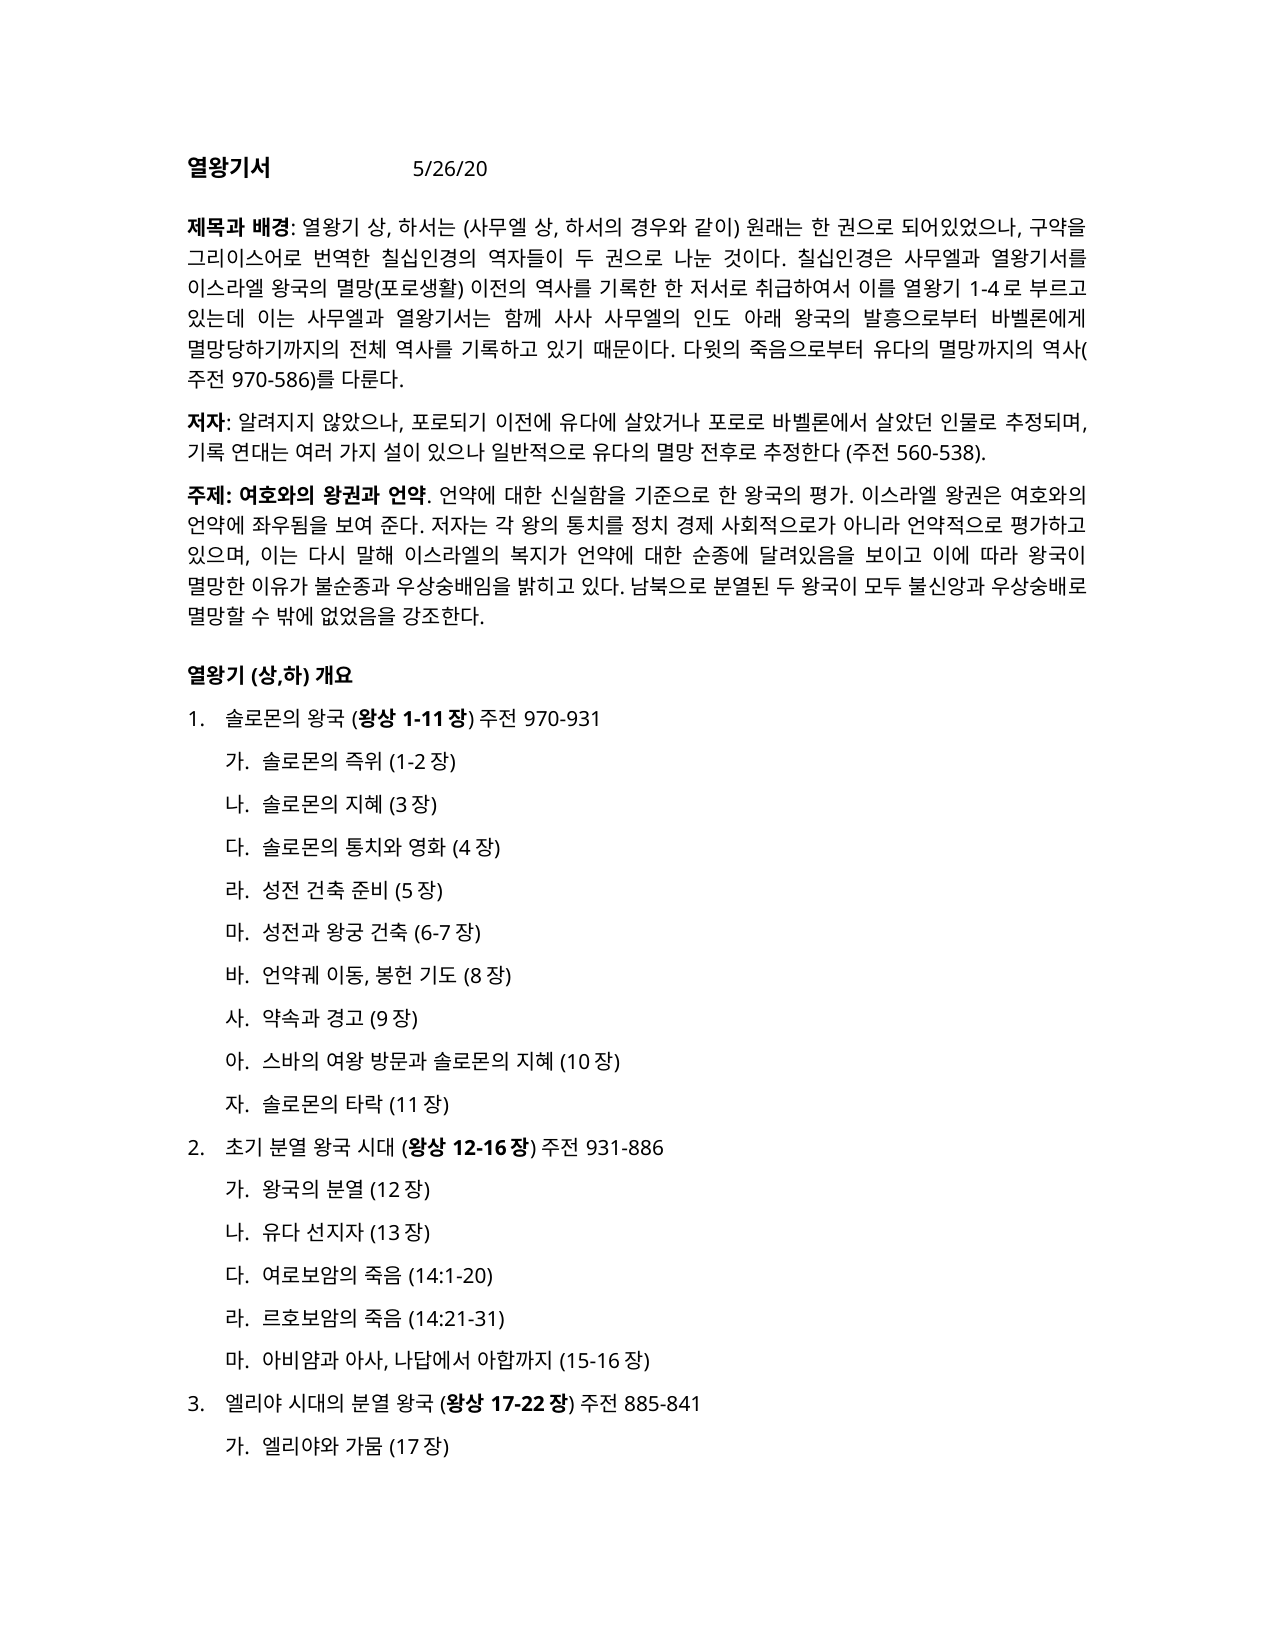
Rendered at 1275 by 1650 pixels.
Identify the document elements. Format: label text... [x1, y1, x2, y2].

list 솔로몬의 지혜 (3장) [225, 788, 1087, 818]
list 솔로몬의 타락 (11장) [225, 1088, 1087, 1118]
list 왕국의 분열 (12장) [225, 1173, 1087, 1204]
list 엘리야 시대의 분열 왕국 (왕상 17-22장) 주전 885-841 [187, 1388, 1087, 1418]
list 솔로몬의 즉위 (1-2장) [225, 745, 1087, 776]
list 열왕기서 5/26/20 [187, 150, 1087, 183]
list 솔로몬의 왕국 (왕상 1-11장) 주전 970-931 [187, 703, 1087, 733]
list 스바의 여왕 방문과 솔로몬의 지혜 (10장) [225, 1045, 1087, 1075]
list 아비얌과 아사, 나답에서 아합까지 (15-16장) [225, 1345, 1087, 1375]
list 제목과 배경: 열왕기 상, 하서는 (사무엘 상, 하서의 경우와 같이) 원래는 한 권으로 되어있었으나, 구약을 그리이스어로 번역한 칠십인경의 역자들이 두 권으로 나눈 것이다. 칠십인경은 사무엘과 열왕기서를 이스라엘 왕국의 멸망(포로생활) 이전의 역사를 기록한 한 저서로 취급하여서 이를 열왕기 1-4로 부르고 있는데 이는 사무엘과 열왕기서는 함께 사사 사무엘의 인도 아래 왕국의 발흥으로부터 바벨론에게 멸망당하기까지의 전체 역사를 기록하고 있기 때문이다. 다윗의 죽음으로부터 유다의 멸망까지의 역사(주전 970-586)를 다룬다. [187, 212, 1087, 393]
list 주제: 여호와의 왕권과 언약. 언약에 대한 신실함을 기준으로 한 왕국의 평가. 이스라엘 왕권은 여호와의 언약에 좌우됨을 보여 준다. 저자는 각 왕의 통치를 정치 경제 사회적으로가 아니라 언약적으로 평가하고 있으며, 이는 다시 말해 이스라엘의 복지가 언약에 대한 순종에 달려있음을 보이고 이에 따라 왕국이 멸망한 이유가 불순종과 우상숭배임을 밝히고 있다. 남북으로 분열된 두 왕국이 모두 불신앙과 우상숭배로 멸망할 수 밖에 없었음을 강조한다. [187, 479, 1087, 631]
list 르호보암의 죽음 (14:21-31) [225, 1302, 1087, 1332]
list 저자: 알려지지 않았으나, 포로되기 이전에 유다에 살았거나 포로로 바벨론에서 살았던 인물로 추정되며, 기록 연대는 여러 가지 설이 있으나 일반적으로 유다의 멸망 전후로 추정한다 (주전 560-538). [187, 406, 1087, 467]
list 성전과 왕궁 건축 (6-7장) [225, 917, 1087, 947]
list 여로보암의 죽음 (14:1-20) [225, 1259, 1087, 1289]
list 초기 분열 왕국 시대 (왕상 12-16장) 주전 931-886 [187, 1131, 1087, 1161]
list 성전 건축 준비 (5장) [225, 874, 1087, 904]
list 열왕기 (상,하) 개요 [187, 660, 1087, 690]
list 언약궤 이동, 봉헌 기도 (8장) [225, 959, 1087, 990]
list 유다 선지자 (13장) [225, 1216, 1087, 1247]
list 엘리야와 가뭄 (17장) [225, 1430, 1087, 1461]
list 솔로몬의 통치와 영화 (4장) [225, 831, 1087, 861]
list 약속과 경고 (9장) [225, 1002, 1087, 1033]
